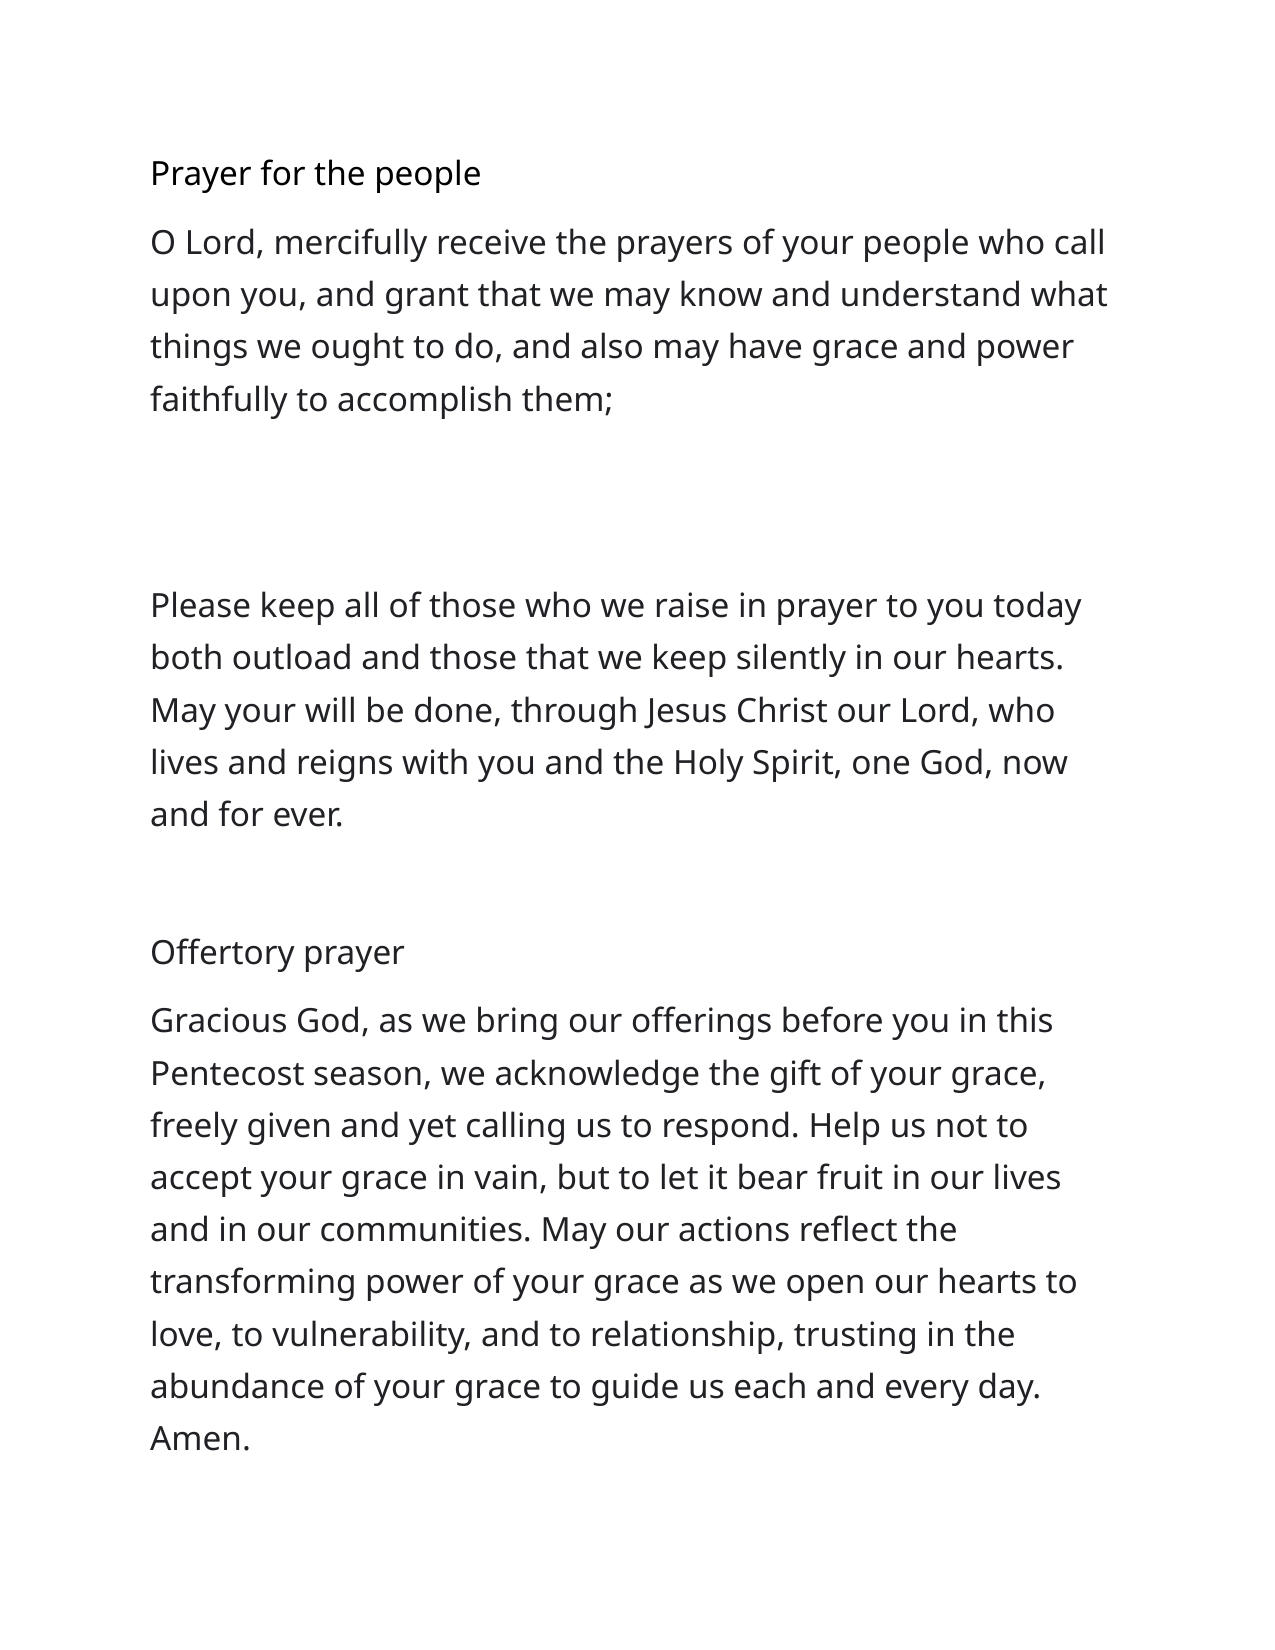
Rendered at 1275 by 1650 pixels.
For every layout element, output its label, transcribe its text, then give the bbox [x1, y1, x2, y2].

text Offertory prayer [150, 928, 1125, 974]
text Please keep all of those who we raise in prayer to you today both outload and those that we keep silently in our hearts. May your will be done, through Jesus Christ our Lord, who lives and reigns with you and the Holy Spirit, one God, now and for ever. [150, 582, 1125, 836]
text O Lord, mercifully receive the prayers of your people who call upon you, and grant that we may know and understand what things we ought to do, and also may have grace and power faithfully to accomplish them; [150, 219, 1125, 421]
text Prayer for the people [150, 150, 1125, 195]
text Gracious God, as we bring our offerings before you in this Pentecost season, we acknowledge the gift of your grace, freely given and yet calling us to respond. Help us not to accept your grace in vain, but to let it bear fruit in our lives and in our communities. May our actions reflect the transforming power of your grace as we open our hearts to love, to vulnerability, and to relationship, trusting in the abundance of your grace to guide us each and every day. Amen. [150, 997, 1125, 1460]
